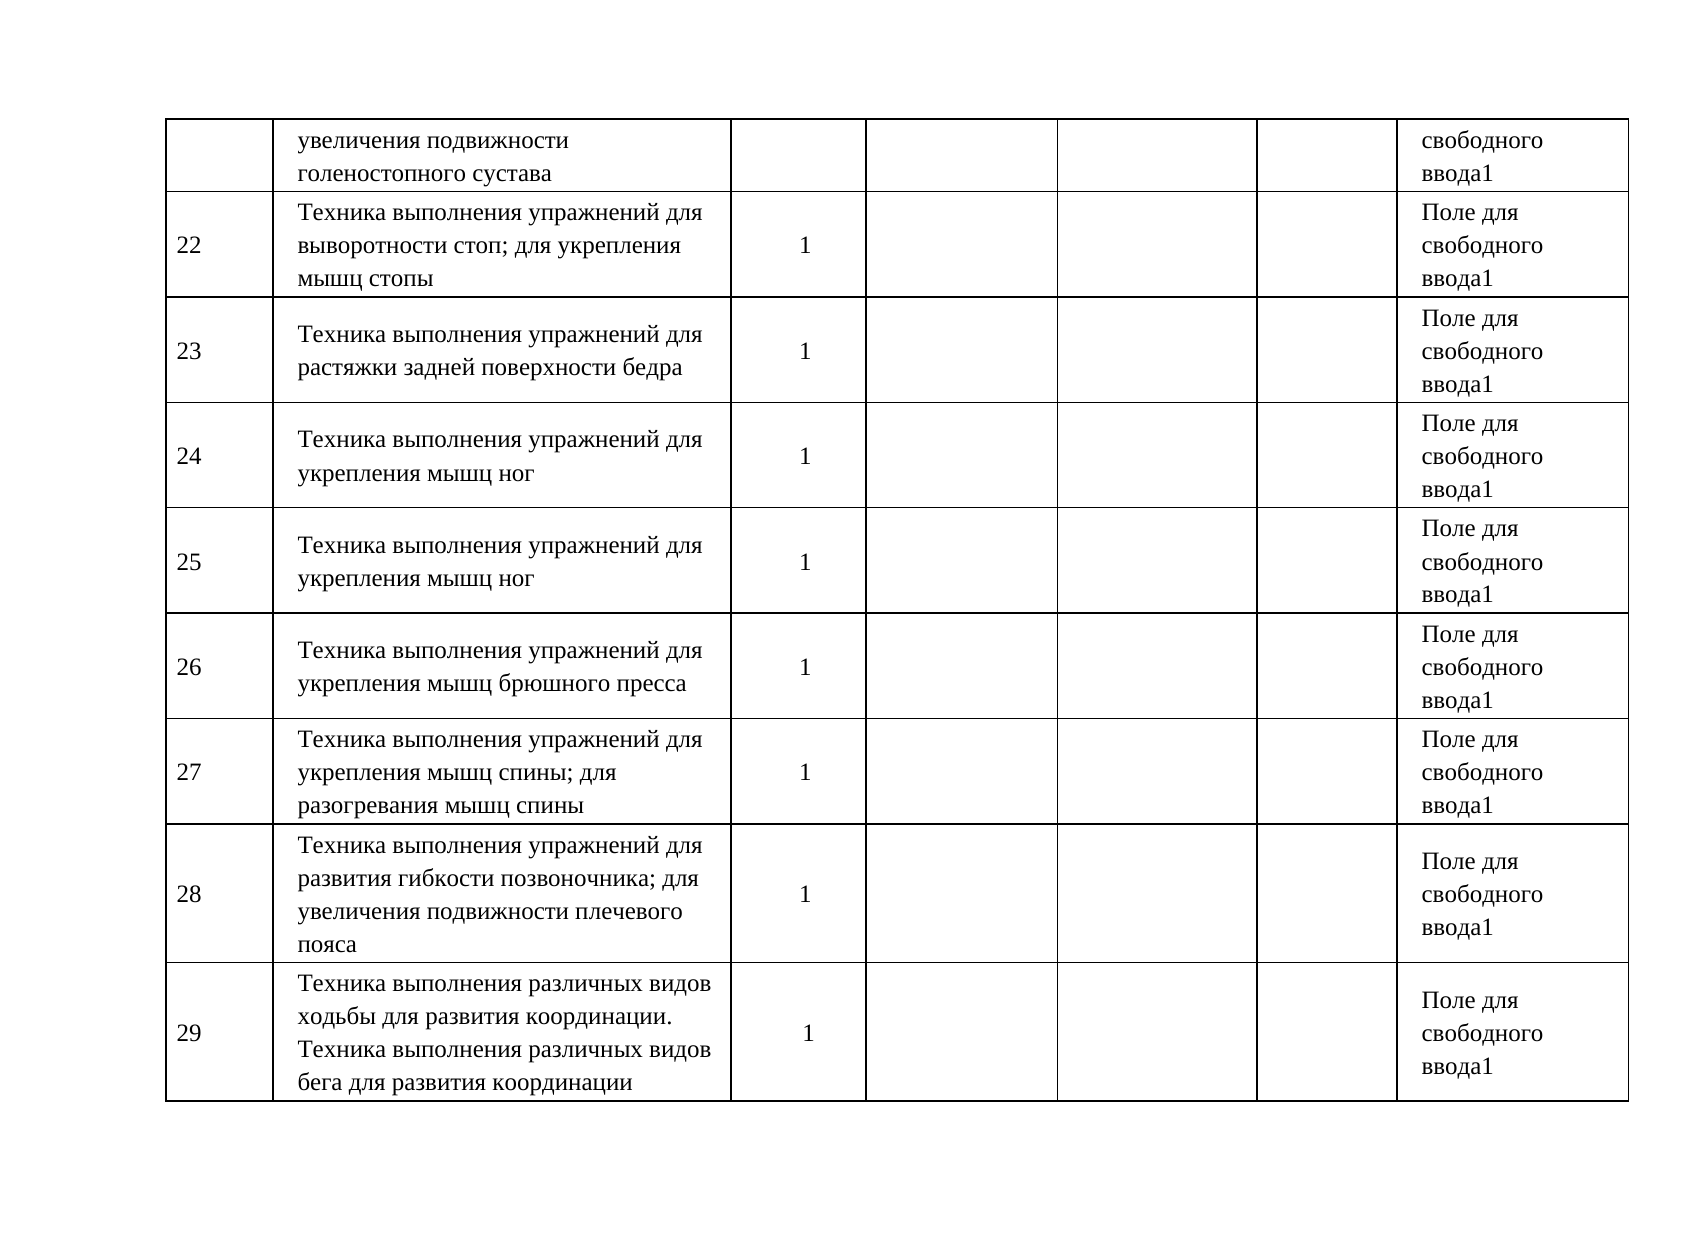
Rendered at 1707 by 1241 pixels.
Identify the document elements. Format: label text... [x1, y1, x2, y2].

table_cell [1398, 120, 1628, 191]
table_cell Техника выполнения упражнений для укрепления мышц ног [274, 508, 730, 612]
table_cell [1258, 192, 1396, 296]
table_cell 22 [167, 192, 272, 296]
table_cell [1058, 298, 1256, 401]
table_cell [1058, 963, 1256, 1100]
table_cell [867, 508, 1057, 612]
table_cell [1258, 614, 1396, 718]
table_cell [867, 719, 1057, 823]
table_cell Техника выполнения упражнений для укрепления мышц ног [274, 403, 730, 507]
table_cell 1 [732, 963, 865, 1100]
table_cell Техника выполнения различных видов ходьбы для развития координации. Техника выполнения различных видов бега для развития координации [274, 963, 730, 1100]
table_cell [867, 825, 1057, 961]
table_cell 1 [732, 825, 865, 961]
table_cell 29 [167, 963, 272, 1100]
table_cell [1258, 719, 1396, 823]
table_cell 1 [732, 508, 865, 612]
table_cell 27 [167, 719, 272, 823]
table_cell 1 [732, 298, 865, 401]
table_cell Техника выполнения упражнений для укрепления мышц спины; для разогревания мышц спины [274, 719, 730, 823]
table_cell [1058, 719, 1256, 823]
table_cell Техника выполнения упражнений для растяжки задней поверхности бедра [274, 298, 730, 401]
table_cell 25 [167, 508, 272, 612]
table_cell Поле для свободного ввода1 [1398, 825, 1628, 961]
table_cell 24 [167, 403, 272, 507]
table_cell [1058, 120, 1256, 191]
table_cell [867, 963, 1057, 1100]
table_cell 26 [167, 614, 272, 718]
table_cell [1258, 403, 1396, 507]
table_cell Техника выполнения упражнений для укрепления мышц брюшного пресса [274, 614, 730, 718]
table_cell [274, 120, 730, 191]
table_cell [1058, 614, 1256, 718]
table_cell [1258, 120, 1396, 191]
table_cell 21 [167, 120, 272, 191]
table_cell 1 [732, 614, 865, 718]
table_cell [1398, 963, 1628, 1100]
table_cell [867, 614, 1057, 718]
table_cell 1 [732, 403, 865, 507]
table_cell [867, 120, 1057, 191]
table_cell [867, 192, 1057, 296]
table_cell [867, 403, 1057, 507]
table_cell [1058, 192, 1256, 296]
table_cell Поле для свободного ввода1 [1398, 719, 1628, 823]
table_cell [1058, 825, 1256, 961]
table_cell Поле для свободного ввода1 [1398, 614, 1628, 718]
table_cell 23 [167, 298, 272, 401]
table_cell 1 [732, 192, 865, 296]
table_cell [1058, 403, 1256, 507]
table_cell [1258, 963, 1396, 1100]
table_cell Техника выполнения упражнений для выворотности стоп; для укрепления мышц стопы [274, 192, 730, 296]
table_cell 28 [167, 825, 272, 961]
table_cell [1258, 508, 1396, 612]
table_cell Поле для свободного ввода1 [1398, 403, 1628, 507]
table_cell Поле для свободного ввода1 [1398, 298, 1628, 401]
table_cell [1258, 298, 1396, 401]
table_cell 1 [732, 120, 865, 191]
table_cell 1 [732, 719, 865, 823]
table_cell Техника выполнения упражнений для развития гибкости позвоночника; для увеличения подвижности плечевого пояса [274, 825, 730, 961]
table_cell [1058, 508, 1256, 612]
table_cell [867, 298, 1057, 401]
table_cell [1258, 825, 1396, 961]
table_cell Поле для свободного ввода1 [1398, 508, 1628, 612]
table_cell Поле для свободного ввода1 [1398, 192, 1628, 296]
